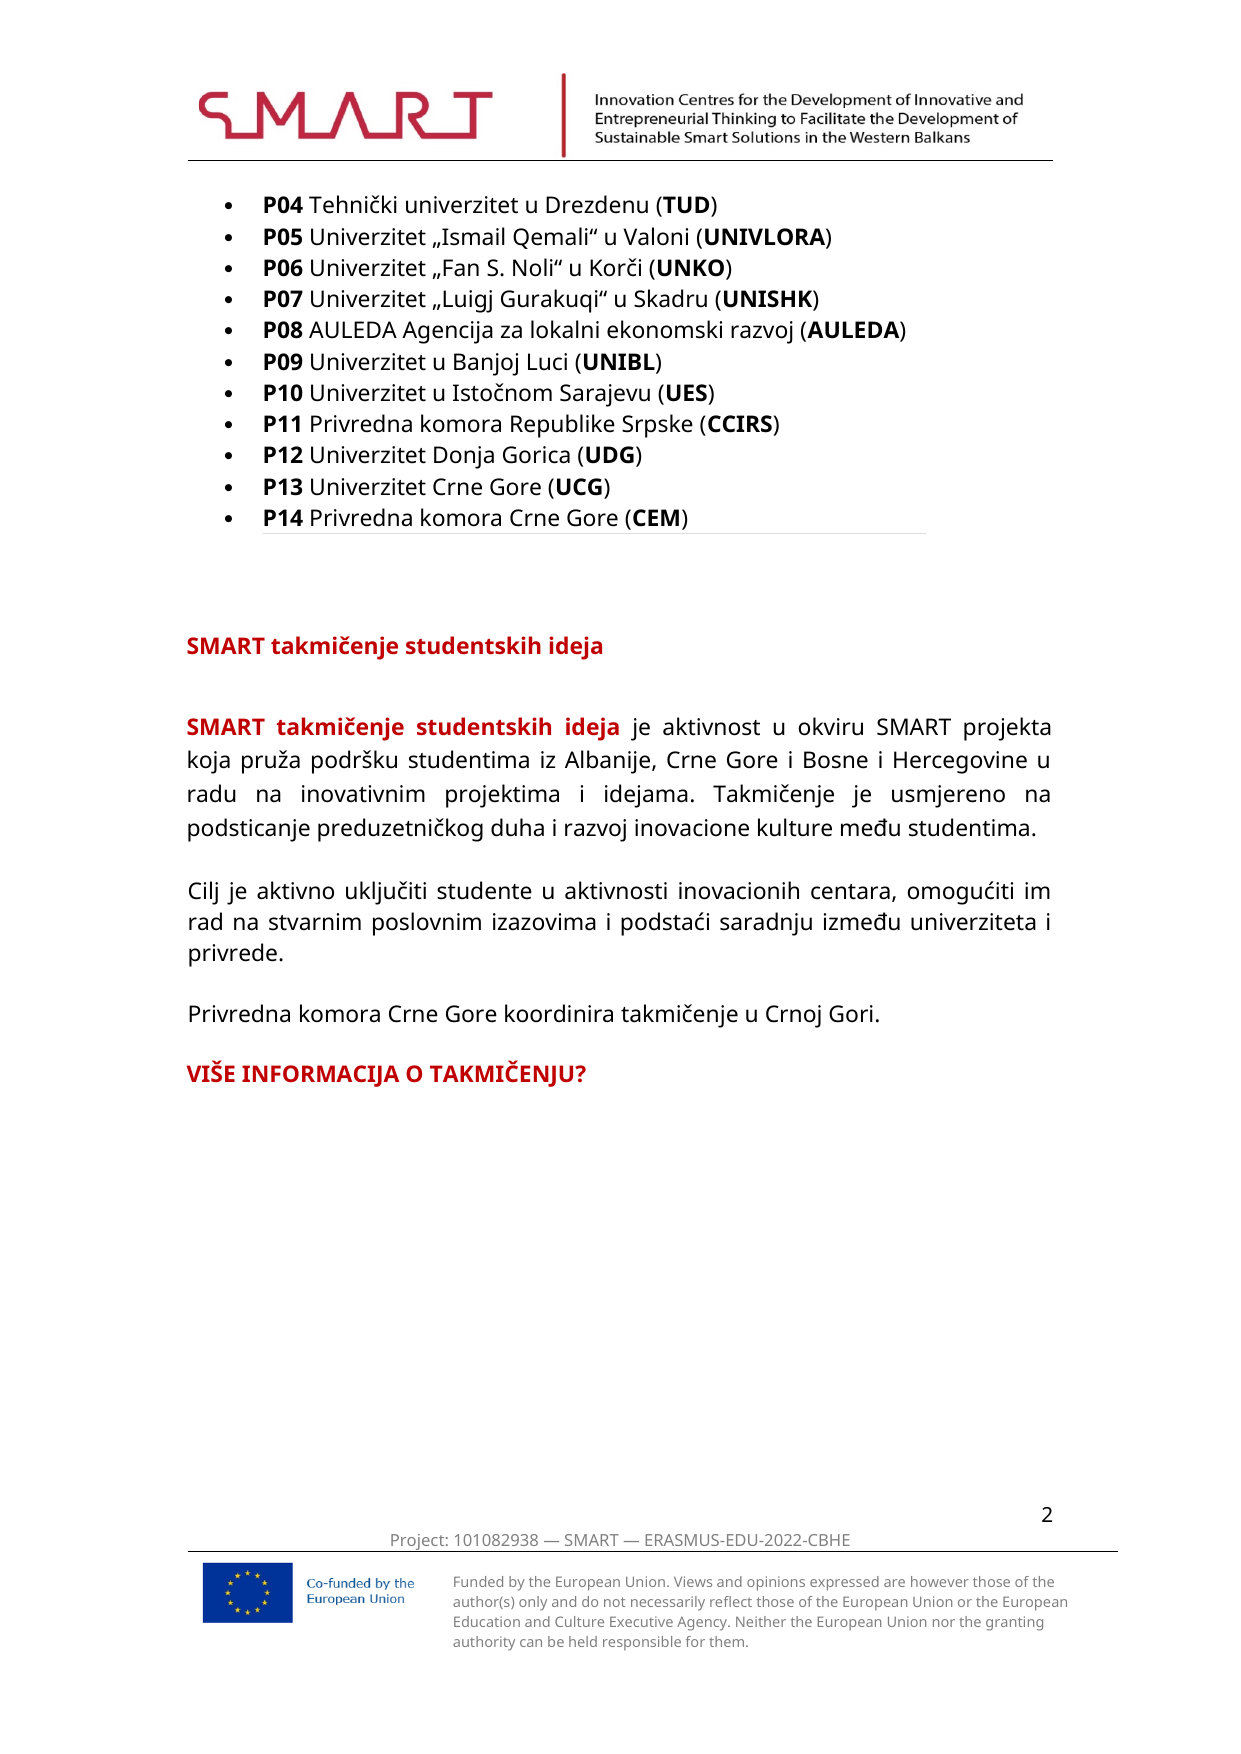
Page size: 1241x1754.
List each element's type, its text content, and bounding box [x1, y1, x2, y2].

subtitle SMART takmičenje studentskih ideja je aktivnost u okviru SMART projekta koja pruža podršku studentima iz Albanije, Crne Gore i Bosne i Hercegovine u radu na inovativnim projektima i idejama. Takmičenje je usmjereno na podsticanje preduzetničkog duha i razvoj inovacione kulture među studentima. [186, 711, 1053, 843]
list P04 Tehnički univerzitet u Drezdenu (TUD) [225, 189, 1053, 221]
subtitle SMART takmičenje studentskih ideja [186, 630, 1053, 661]
list P06 Univerzitet „Fan S. Noli“ u Korči (UNKO) [225, 252, 1053, 283]
list P05 Univerzitet „Ismail Qemali“ u Valoni (UNIVLORA) [225, 221, 1053, 252]
list P10 Univerzitet u Istočnom Sarajevu (UES) [225, 377, 1053, 408]
subtitle VIŠE INFORMACIJA O TAKMIČENJU? [186, 1058, 1053, 1089]
picture [198, 73, 1030, 160]
list P09 Univerzitet u Banjoj Luci (UNIBL) [225, 346, 1053, 377]
list P08 AULEDA Agencija za lokalni ekonomski razvoj (AULEDA) [225, 314, 1053, 346]
text Cilj je aktivno uključiti studente u aktivnosti inovacionih centara, omogućiti im rad na stvarnim poslovnim izazovima i podstaći saradnju između univerziteta i privrede. [187, 875, 1053, 969]
list P12 Univerzitet Donja Gorica (UDG) [225, 439, 1053, 471]
list P11 Privredna komora Republike Srpske (CCIRS) [225, 408, 1053, 439]
list P14 Privredna komora Crne Gore (CEM) [225, 502, 1053, 563]
text Privredna komora Crne Gore koordinira takmičenje u Crnoj Gori. [187, 998, 1053, 1029]
list P07 Univerzitet „Luigj Gurakuqi“ u Skadru (UNISHK) [225, 283, 1053, 314]
list P13 Univerzitet Crne Gore (UCG) [225, 471, 1053, 502]
